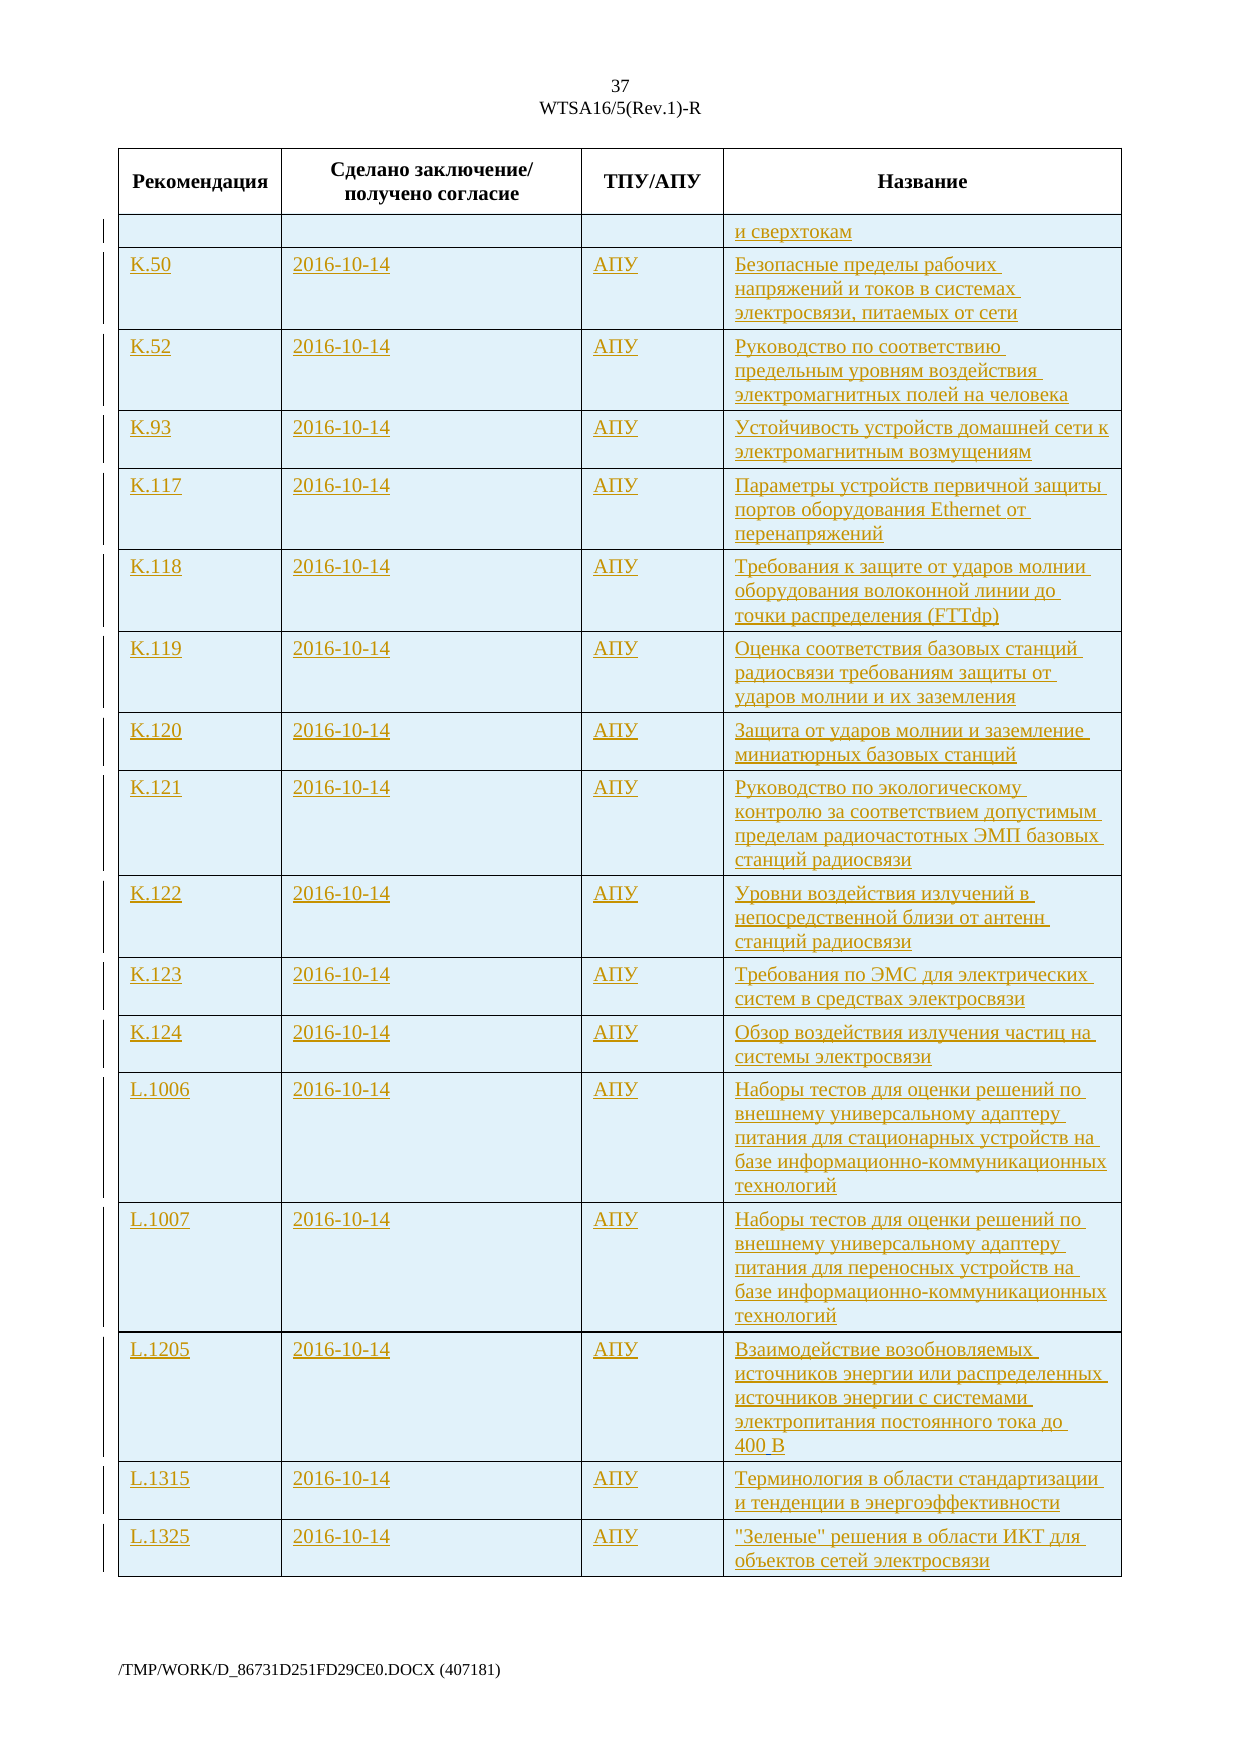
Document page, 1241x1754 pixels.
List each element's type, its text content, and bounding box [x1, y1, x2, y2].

table_header ТПУ/АПУ [582, 149, 723, 213]
table_header Название [724, 149, 1121, 213]
table_header Сделано заключение/ получено согласие [282, 149, 581, 213]
table_header Рекомендация [119, 149, 281, 213]
